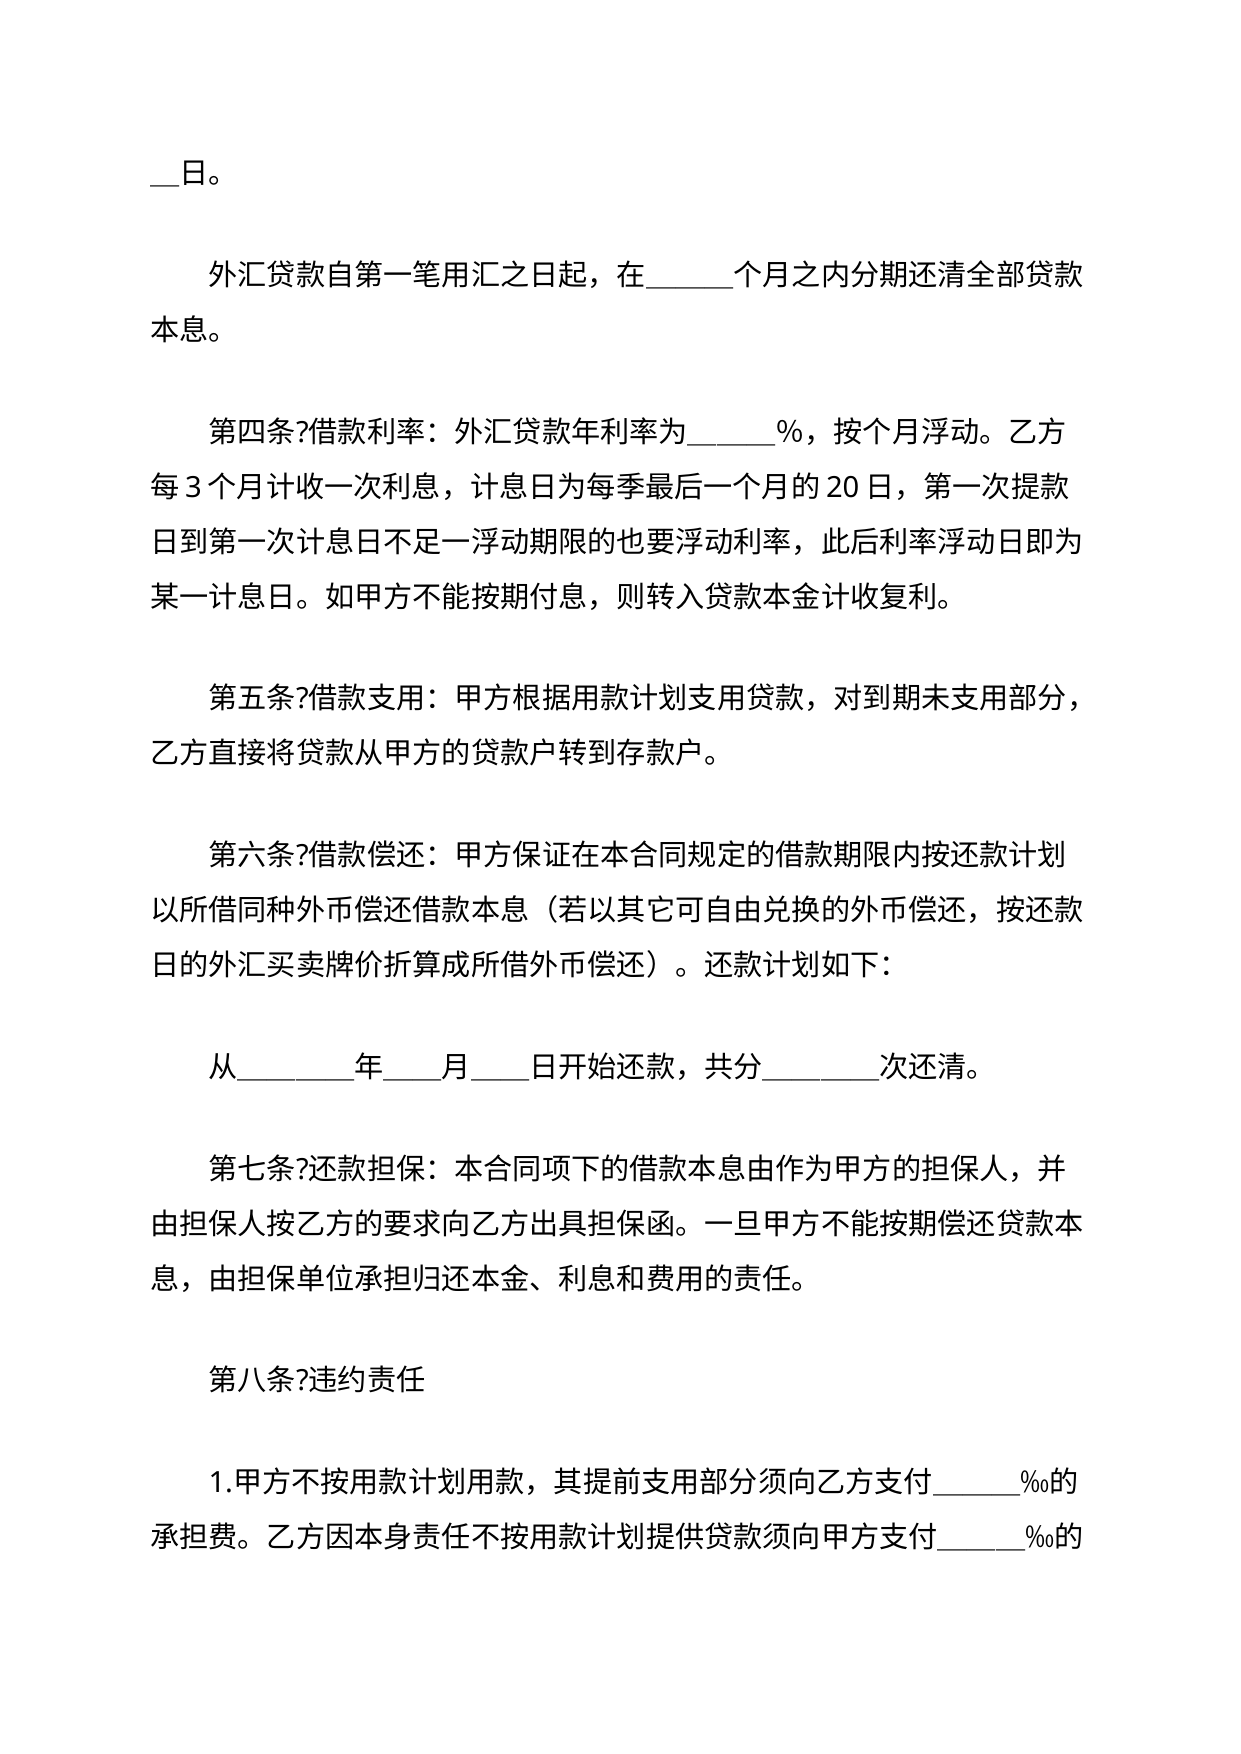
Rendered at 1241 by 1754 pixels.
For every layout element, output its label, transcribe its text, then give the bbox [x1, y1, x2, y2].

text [150, 1459, 1090, 1556]
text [150, 150, 1090, 192]
text 从＿＿＿＿年＿＿月＿＿日开始还款，共分＿＿＿＿次还清。 [150, 1043, 1090, 1086]
text 第七条?还款担保：本合同项下的借款本息由作为甲方的担保人，并由担保人按乙方的要求向乙方出具担保函。一旦甲方不能按期偿还贷款本息，由担保单位承担归还本金、利息和费用的责任。 [150, 1145, 1090, 1297]
text 第五条?借款支用：甲方根据用款计划支用贷款，对到期未支用部分，乙方直接将贷款从甲方的贷款户转到存款户。 [150, 675, 1090, 772]
text 第六条?借款偿还：甲方保证在本合同规定的借款期限内按还款计划以所借同种外币偿还借款本息（若以其它可自由兑换的外币偿还，按还款日的外汇买卖牌价折算成所借外币偿还）。还款计划如下： [150, 832, 1090, 984]
text 第八条?违约责任 [150, 1357, 1090, 1399]
text 第四条?借款利率：外汇贷款年利率为＿＿＿％，按个月浮动。乙方每3个月计收一次利息，计息日为每季最后一个月的20日，第一次提款日到第一次计息日不足一浮动期限的也要浮动利率，此后利率浮动日即为某一计息日。如甲方不能按期付息，则转入贷款本金计收复利。 [150, 408, 1090, 616]
text 外汇贷款自第一笔用汇之日起，在＿＿＿个月之内分期还清全部贷款本息。 [150, 252, 1090, 349]
